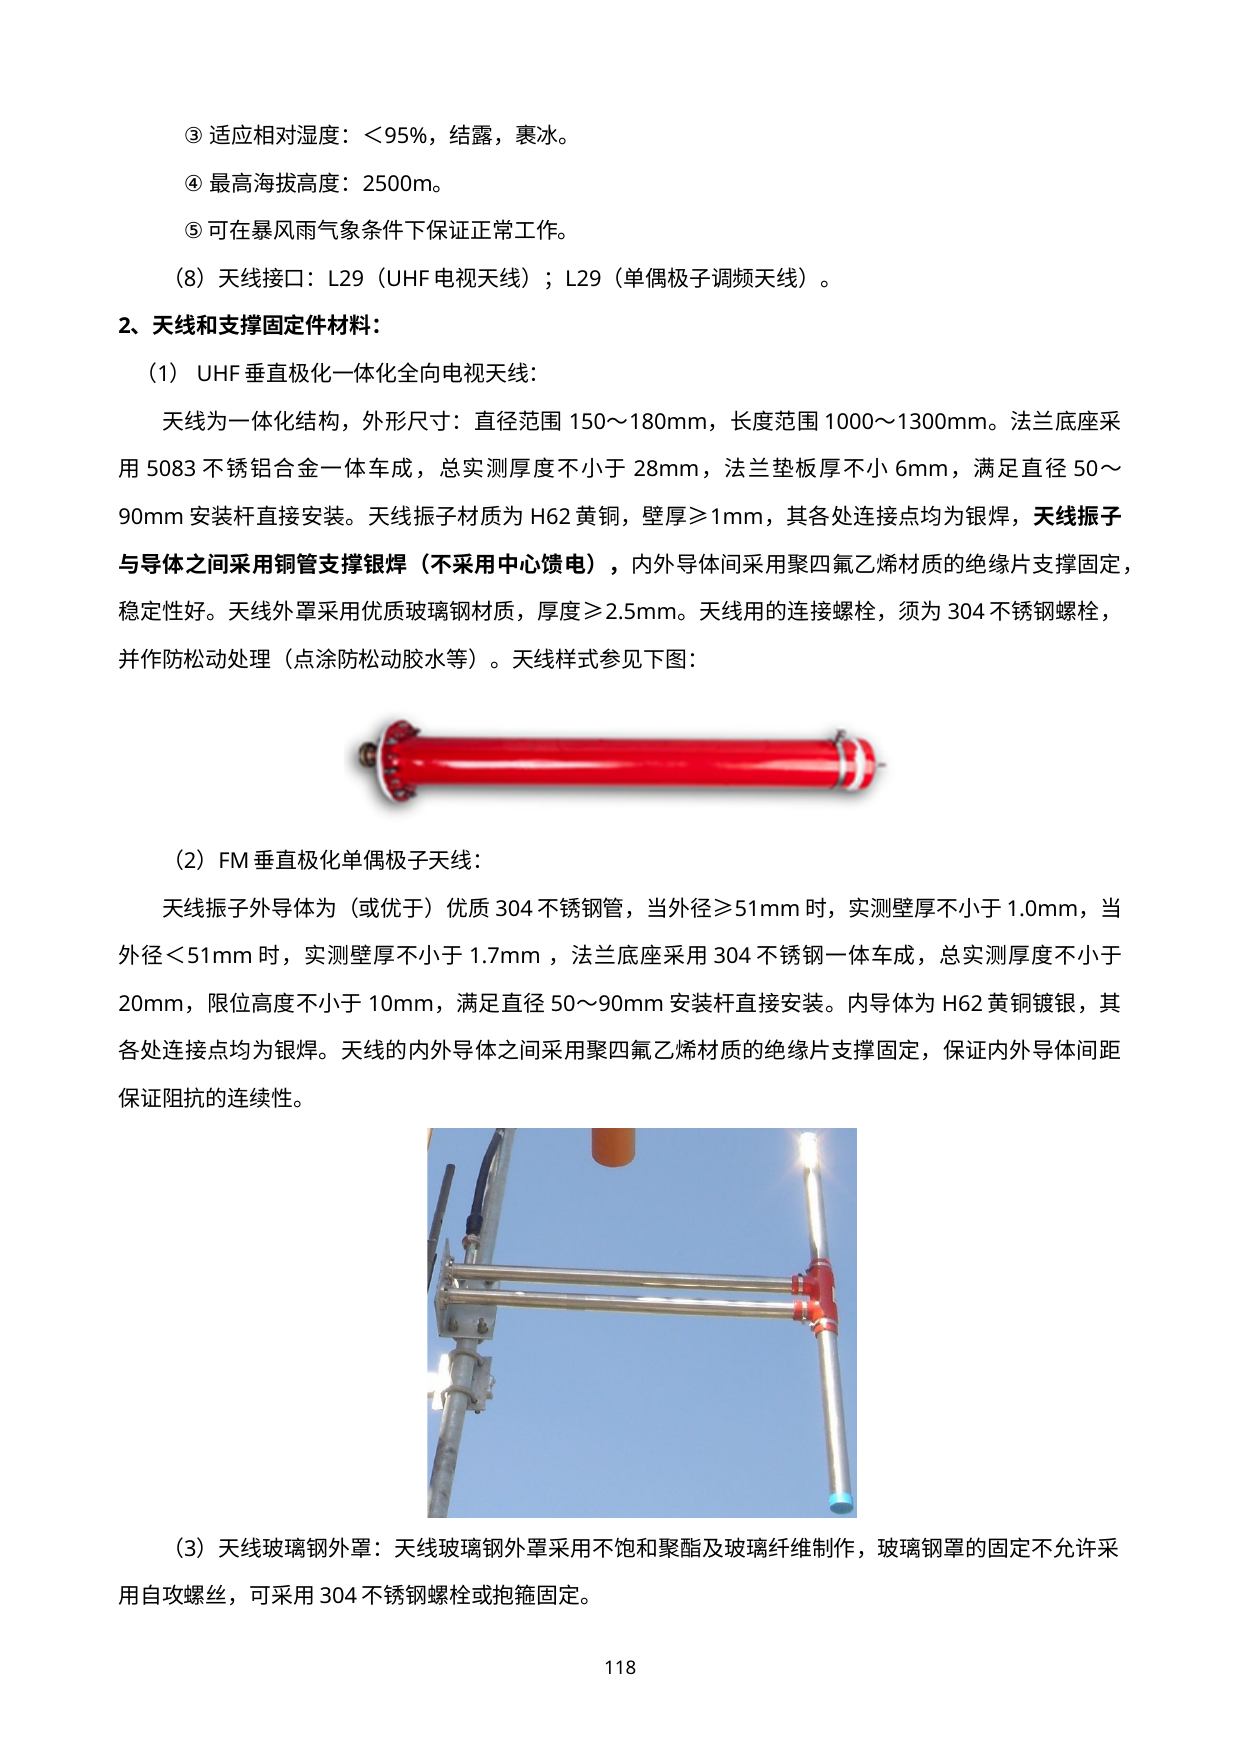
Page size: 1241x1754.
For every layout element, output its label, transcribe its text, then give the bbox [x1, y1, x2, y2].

text （1） UHF垂直极化一体化全向电视天线： [118, 356, 1122, 388]
text ④ 最高海拔高度：2500m。 [118, 166, 1122, 197]
text ⑤可在暴风雨气象条件下保证正常工作。 [118, 213, 1122, 245]
text 2、天线和支撑固定件材料： [118, 308, 1122, 340]
text 天线为一体化结构，外形尺寸：直径范围150～180mm，长度范围1000～1300mm。法兰底座采用5083不锈铝合金一体车成，总实测厚度不小于28mm，法兰垫板厚不小6mm，满足直径50～90mm安装杆直接安装。天线振子材质为H62黄铜，壁厚≥1mm，其各处连接点均为银焊，天线振子与导体之间采用铜管支撑银焊（不采用中心馈电），内外导体间采用聚四氟乙烯材质的绝缘片支撑固定，稳定性好。天线外罩采用优质玻璃钢材质，厚度≥2.5mm。天线用的连接螺栓，须为304不锈钢螺栓，并作防松动处理（点涂防松动胶水等）。天线样式参见下图： [118, 404, 1122, 673]
picture [343, 689, 897, 830]
text ③ 适应相对湿度：＜95%，结露，裹冰。 [118, 118, 1122, 150]
text （2）FM垂直极化单偶极子天线： [118, 843, 1122, 875]
text （3）天线玻璃钢外罩：天线玻璃钢外罩采用不饱和聚酯及玻璃纤维制作，玻璃钢罩的固定不允许采用自攻螺丝，可采用304不锈钢螺栓或抱箍固定。 [118, 1531, 1122, 1610]
text 天线振子外导体为（或优于）优质304不锈钢管，当外径≥51mm时，实测壁厚不小于1.0mm，当外径＜51mm时，实测壁厚不小于1.7mm ，法兰底座采用304不锈钢一体车成，总实测厚度不小于20mm，限位高度不小于10mm，满足直径50～90mm安装杆直接安装。内导体为H62黄铜镀银，其各处连接点均为银焊。天线的内外导体之间采用聚四氟乙烯材质的绝缘片支撑固定，保证内外导体间距，保证阻抗的连续性。 [118, 891, 1122, 1113]
text （8）天线接口：L29（UHF电视天线）；L29（单偶极子调频天线）。 [118, 261, 1122, 293]
picture [427, 1128, 857, 1518]
